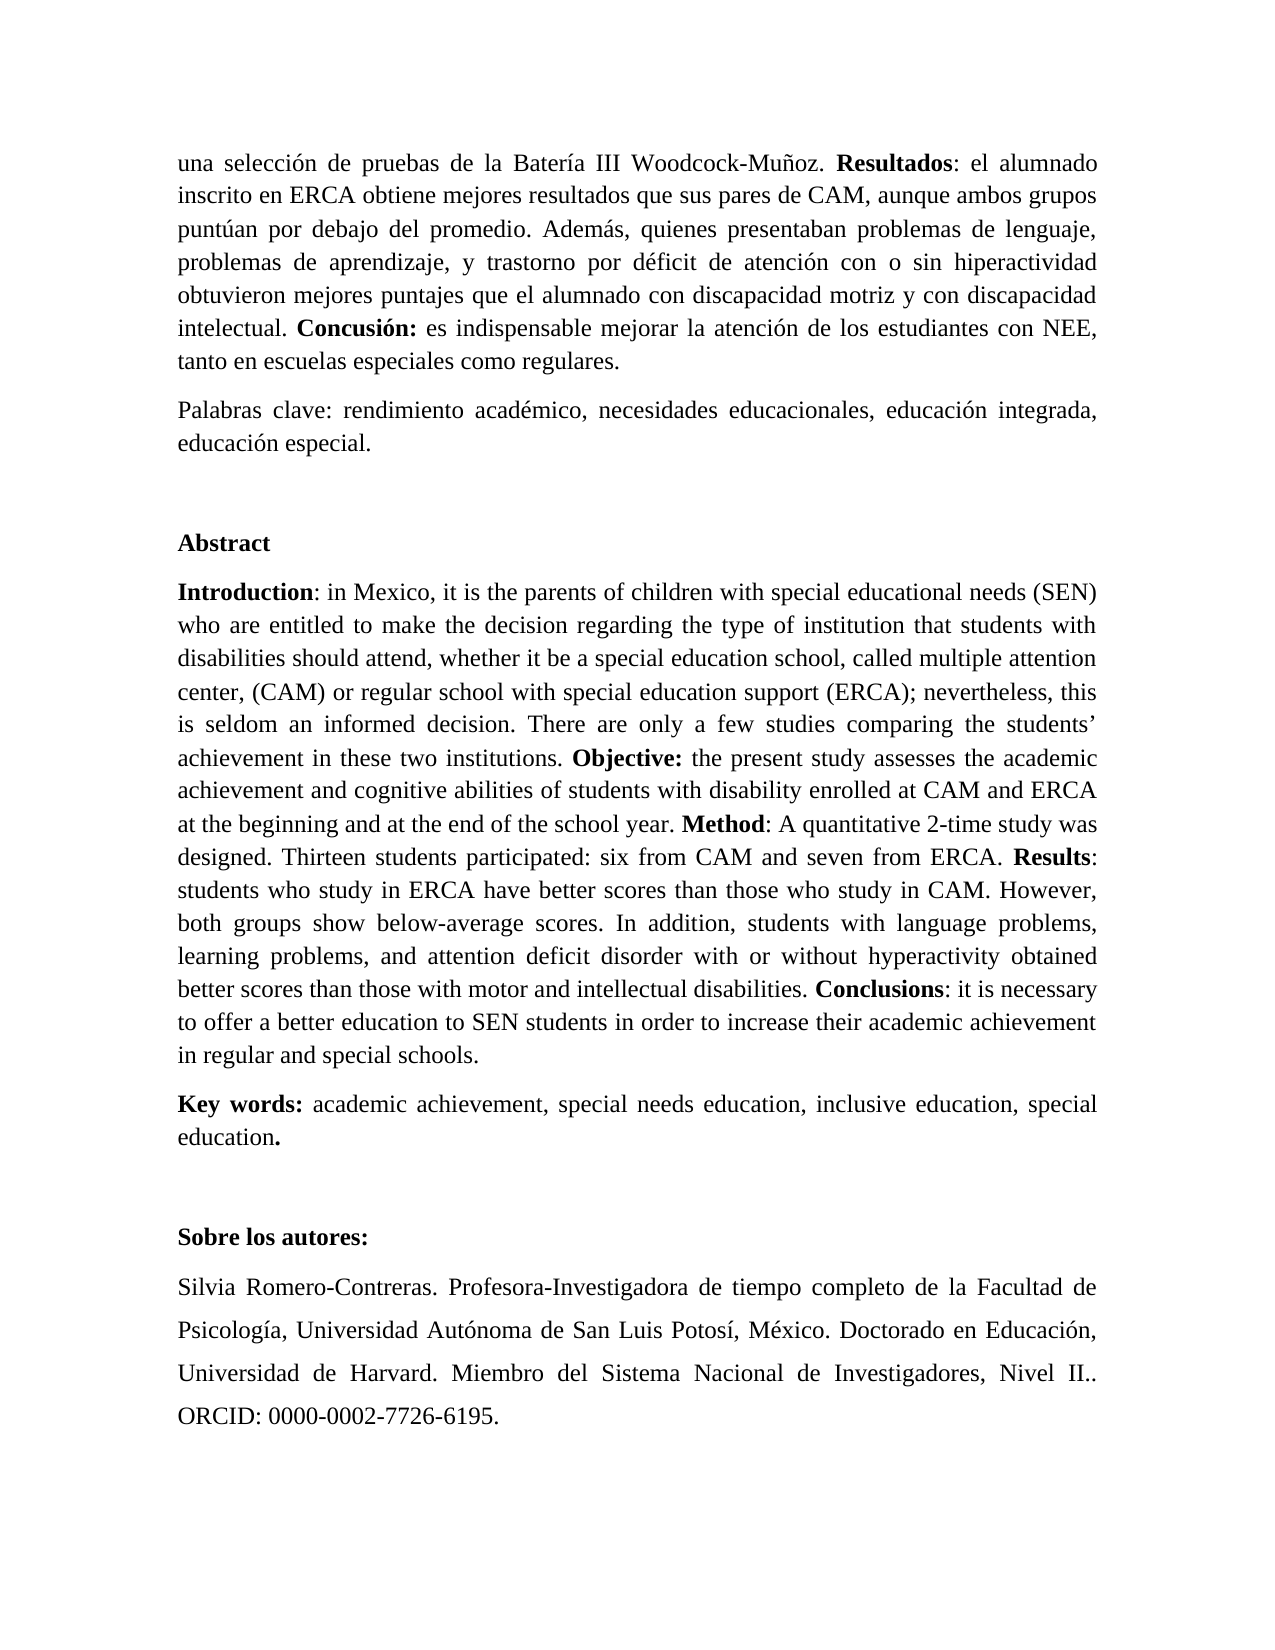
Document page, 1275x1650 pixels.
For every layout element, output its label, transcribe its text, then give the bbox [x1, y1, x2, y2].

text Sobre los autores: [177, 1222, 1098, 1251]
text Palabras clave: rendimiento académico, necesidades educacionales, educación integrada, educación especial. [177, 395, 1098, 457]
text Introduction: in Mexico, it is the parents of children with special educational needs (SEN) who are entitled to make the decision regarding the type of institution that students with disabilities should attend, whether it be a special education school, called multiple attention center, (CAM) or regular school with special education support (ERCA); nevertheless, this is seldom an informed decision. There are only a few studies comparing the students’ achievement in these two institutions. Objective: the present study assesses the academic achievement and cognitive abilities of students with disability enrolled at CAM and ERCA at the beginning and at the end of the school year. Method: A quantitative 2-time study was designed. Thirteen students participated: six from CAM and seven from ERCA. Results: students who study in ERCA have better scores than those who study in CAM. However, both groups show below-average scores. In addition, students with language problems, learning problems, and attention deficit disorder with or without hyperactivity obtained better scores than those with motor and intellectual disabilities. Conclusions: it is necessary to offer a better education to SEN students in order to increase their academic achievement in regular and special schools. [177, 577, 1098, 1068]
text Silvia Romero-Contreras. Profesora-Investigadora de tiempo completo de la Facultad de Psicología, Universidad Autónoma de San Luis Potosí, México. Doctorado en Educación, Universidad de Harvard. Miembro del Sistema Nacional de Investigadores, Nivel II.. ORCID: 0000-0002-7726-6195. [177, 1272, 1098, 1430]
text Abstract [177, 528, 1098, 557]
text Key words: academic achievement, special needs education, inclusive education, special education. [177, 1089, 1098, 1151]
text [177, 148, 1098, 374]
